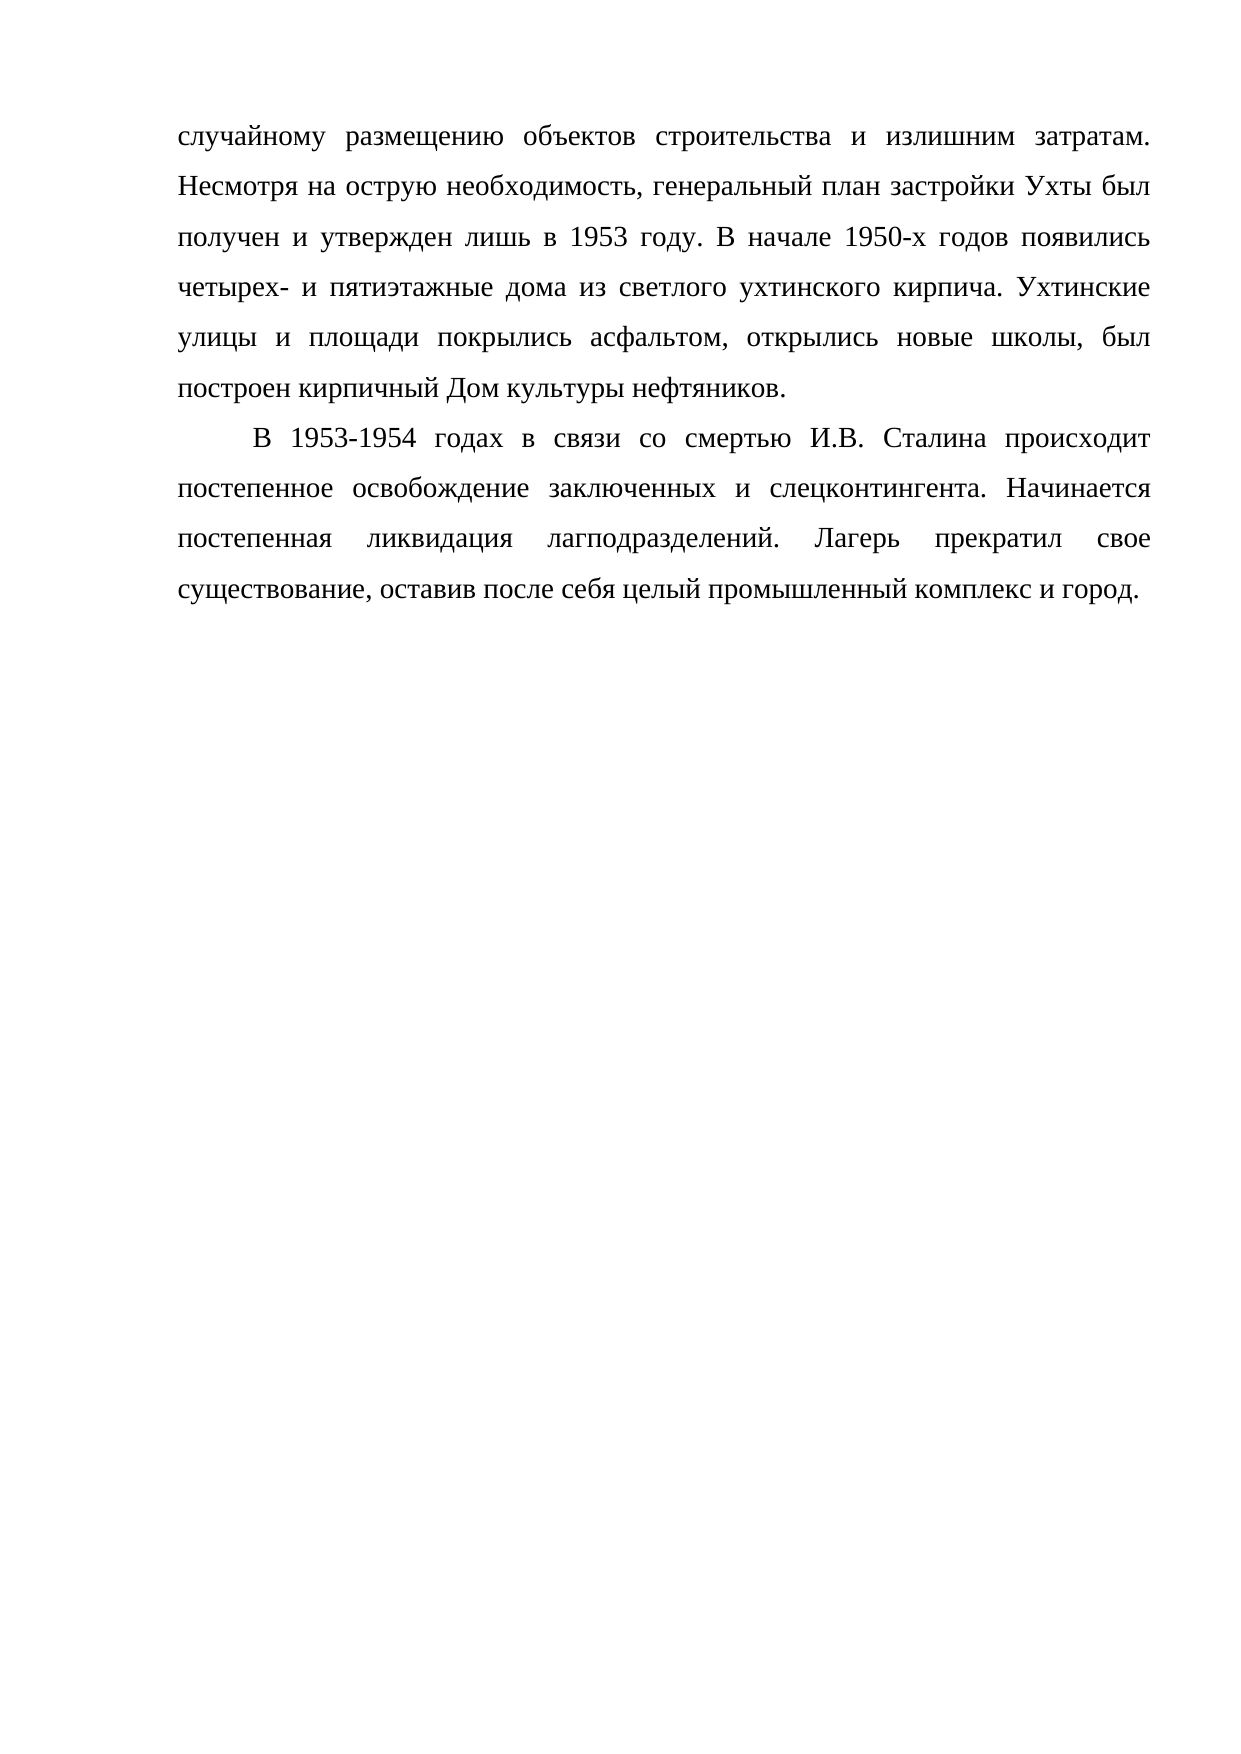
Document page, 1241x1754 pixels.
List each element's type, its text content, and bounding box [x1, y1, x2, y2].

text В 1953-1954 годах в связи со смертью И.В. Сталина происходит постепенное освобождение заключенных и слецконтингента. Начинается постепенная ликвидация лагподразделений. Лагерь прекратил свое существование, оставив после себя целый промышленный комплекс и город. [177, 420, 1152, 604]
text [177, 118, 1152, 403]
